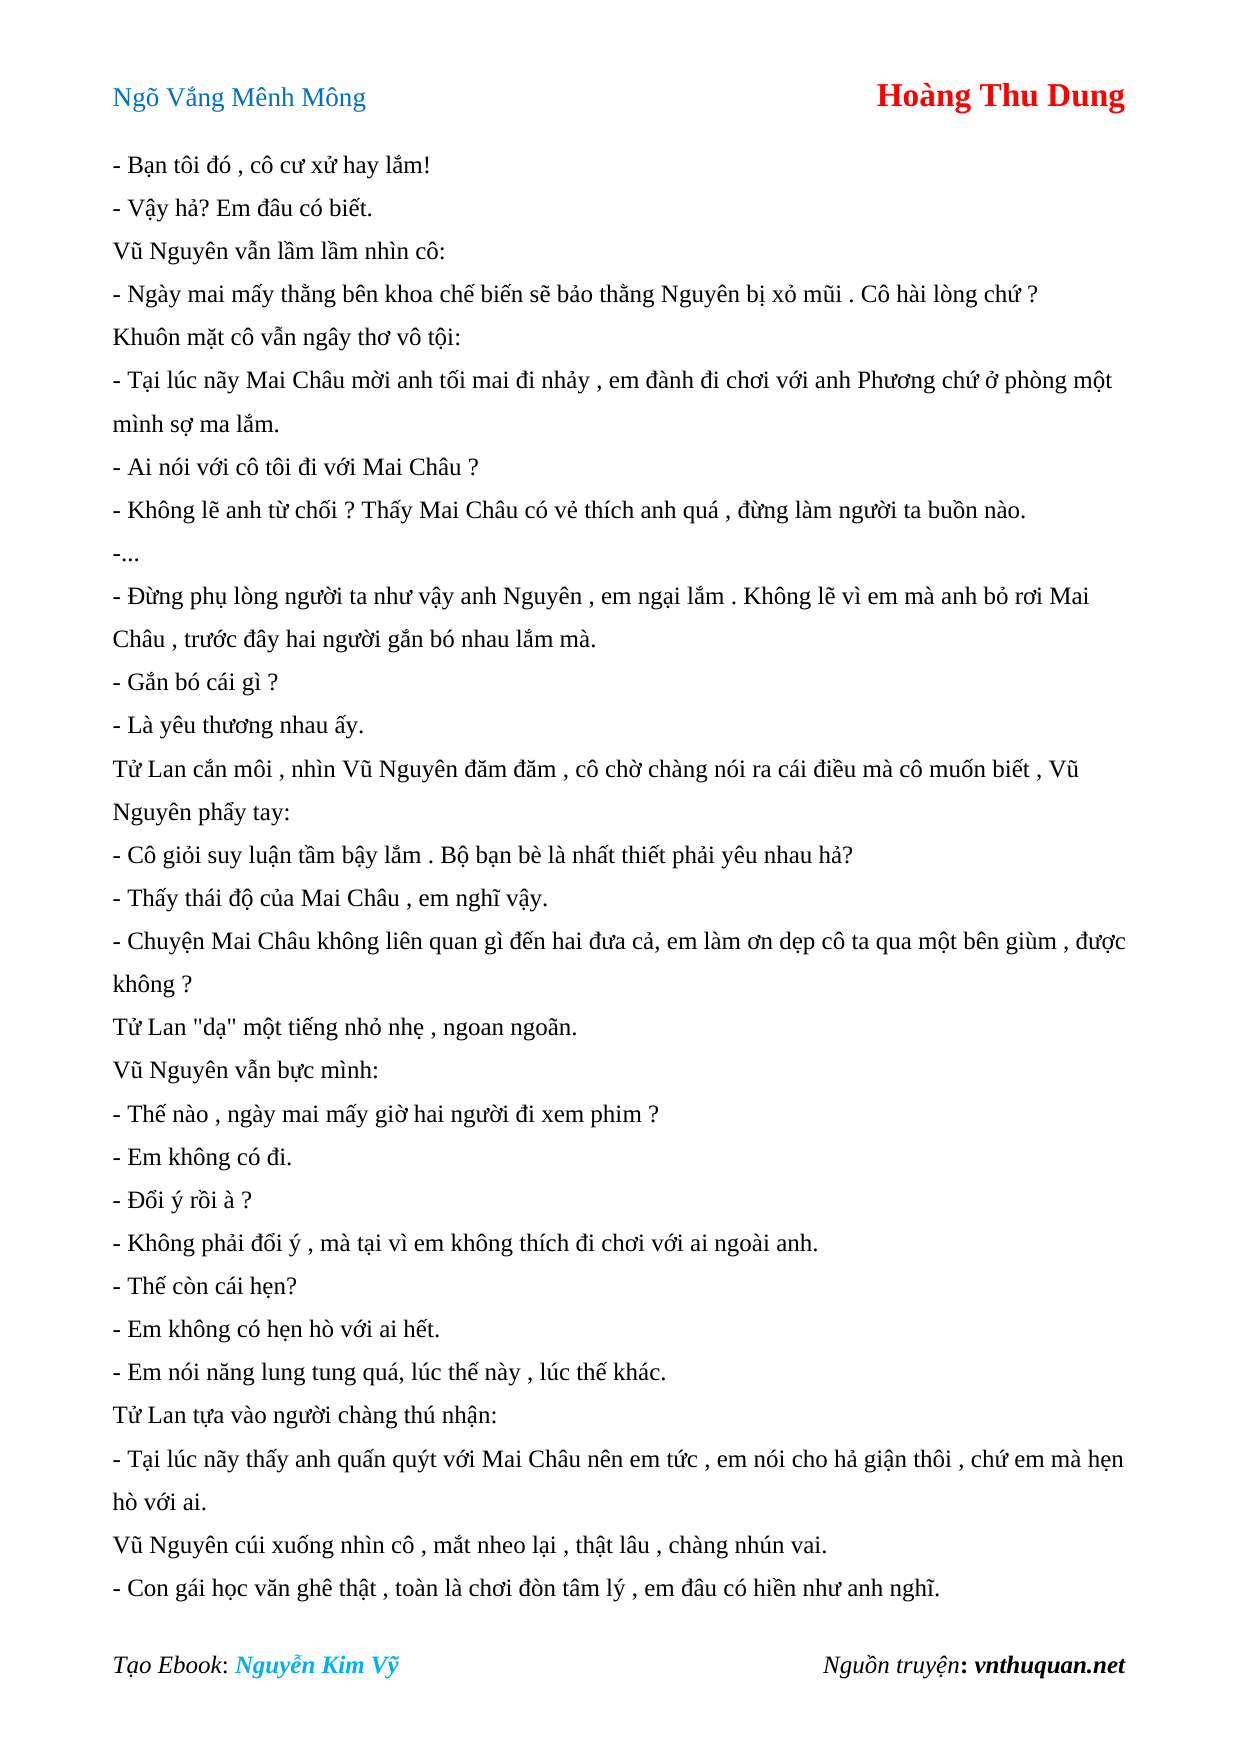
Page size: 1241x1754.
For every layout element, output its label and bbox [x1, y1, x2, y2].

text [112, 150, 1128, 1602]
